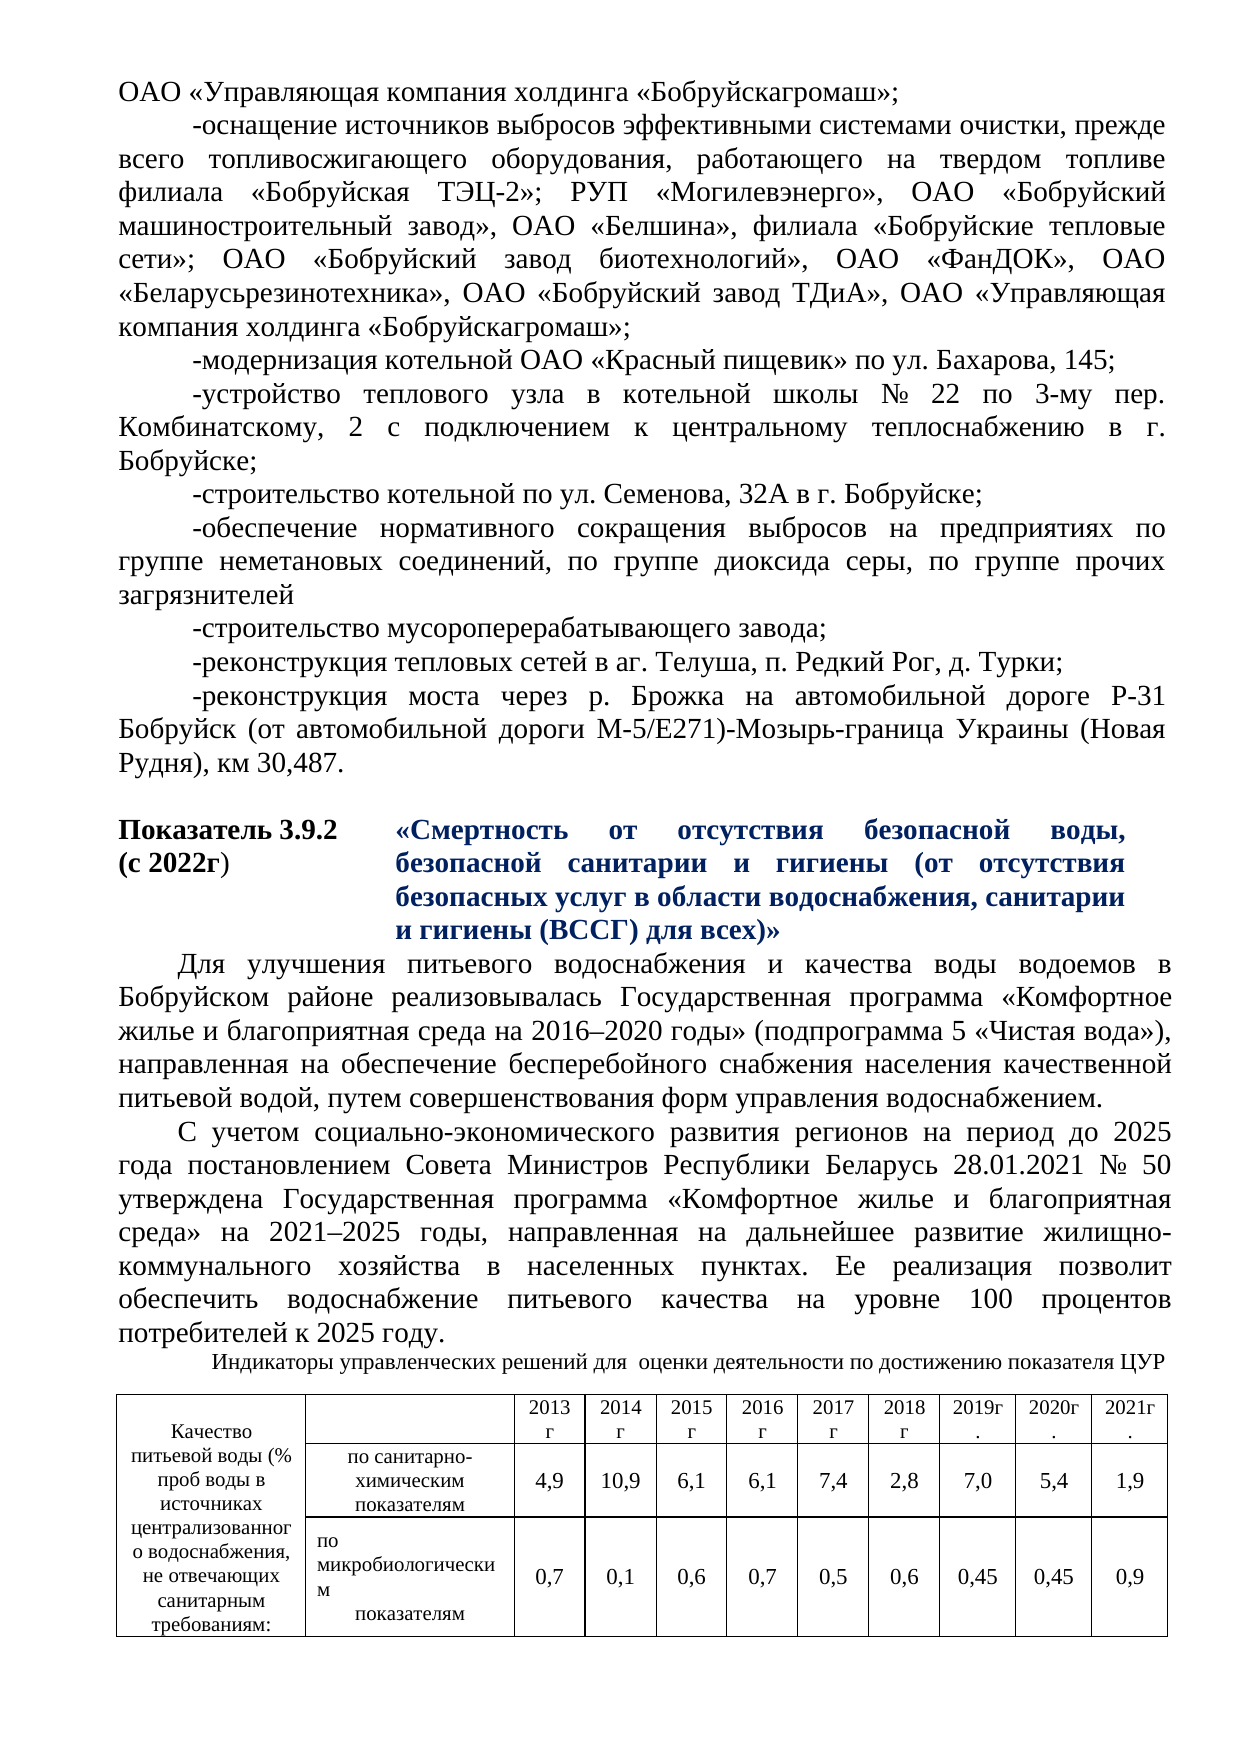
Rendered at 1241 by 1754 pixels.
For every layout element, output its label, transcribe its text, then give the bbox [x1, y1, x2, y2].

table_cell 7,4 [798, 1444, 868, 1516]
table_cell 0,7 [727, 1518, 797, 1636]
text -строительство котельной по ул. Семенова, 32А в г. Бобруйске; [118, 476, 1167, 510]
table_cell 1,9 [1092, 1444, 1167, 1516]
table_header 2019г. [940, 1395, 1015, 1443]
table_header 2020г. [1016, 1395, 1091, 1443]
table_cell 10,9 [586, 1444, 656, 1516]
text -реконструкция тепловых сетей в аг. Телуша, п. Редкий Рог, д. Турки; [118, 644, 1167, 678]
table_cell 2,8 [869, 1444, 939, 1516]
table_cell 0,1 [586, 1518, 656, 1636]
text -обеспечение нормативного сокращения выбросов на предприятиях по группе неметановых соединений, по группе диоксида серы, по группе прочих загрязнителей [118, 510, 1167, 611]
text Индикаторы управленческих решений для оценки деятельности по достижению показателя ЦУР [118, 1348, 1167, 1375]
table_cell 0,7 [515, 1518, 584, 1636]
text Для улучшения питьевого водоснабжения и качества воды водоемов в Бобруйском районе реализовывалась Государственная программа «Комфортное жилье и благоприятная среда на 2016–2020 годы» (подпрограмма 5 «Чистая вода»), направленная на обеспечение бесперебойного снабжения населения качественной питьевой водой, путем совершенствования форм управления водоснабжением. [118, 946, 1173, 1114]
table_cell 0,45 [940, 1518, 1015, 1636]
text -реконструкция моста через р. Брожка на автомобильной дороге Р-31 Бобруйск (от автомобильной дороги М-5/Е271)-Мозырь-граница Украины (Новая Рудня), км 30,487. [118, 678, 1167, 778]
table_cell 0,9 [1092, 1518, 1167, 1636]
table_cell 0,6 [657, 1518, 726, 1636]
table_cell 7,0 [940, 1444, 1015, 1516]
table_header Показатель 3.9.2 (с 2022г) [107, 812, 384, 946]
table_cell 6,1 [657, 1444, 726, 1516]
table_cell 0,45 [1016, 1518, 1091, 1636]
table_header 2017г [798, 1395, 868, 1443]
table_cell по микробиологическим показателям [306, 1518, 514, 1636]
text -устройство теплового узла в котельной школы № 22 по 3-му пер. Комбинатскому, 2 с подключением к центральному теплоснабжению в г. Бобруйске; [118, 376, 1167, 476]
table_header «Смертность от отсутствия безопасной воды, безопасной санитарии и гигиены (от отсутствия безопасных услуг в области водоснабжения, санитарии и гигиены (ВССГ) для всех)» [384, 812, 1137, 946]
text -строительство мусороперерабатывающего завода; [118, 611, 1167, 644]
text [118, 74, 1167, 107]
table_cell 4,9 [515, 1444, 584, 1516]
table_cell 0,5 [798, 1518, 868, 1636]
table_cell по санитарно-химическим показателям [306, 1444, 514, 1516]
table_header Качество питьевой воды (% проб воды в источниках централизованного водоснабжения, не отвечающих санитарным требованиям: [117, 1395, 305, 1636]
text -оснащение источников выбросов эффективными системами очистки, прежде всего топливосжигающего оборудования, работающего на твердом топливе филиала «Бобруйская ТЭЦ-2»; РУП «Могилевэнерго», ОАО «Бобруйский машиностроительный завод», ОАО «Белшина», филиала «Бобруйские тепловые сети»; ОАО «Бобруйский завод биотехнологий», ОАО «ФанДОК», ОАО «Беларусьрезинотехника», ОАО «Бобруйский завод ТДиА», ОАО «Управляющая компания холдинга «Бобруйскагромаш»; [118, 107, 1167, 342]
text -модернизация котельной ОАО «Красный пищевик» по ул. Бахарова, 145; [118, 342, 1167, 376]
table_header 2014г [586, 1395, 656, 1443]
table_cell 0,6 [869, 1518, 939, 1636]
table_header 2015г [657, 1395, 726, 1443]
table_header 2016г [727, 1395, 797, 1443]
table_header [306, 1395, 514, 1443]
table_header 2021г. [1092, 1395, 1167, 1443]
table_header 2013г [515, 1395, 584, 1443]
table_cell 5,4 [1016, 1444, 1091, 1516]
text С учетом социально-экономического развития регионов на период до 2025 года постановлением Совета Министров Республики Беларусь 28.01.2021 № 50 утверждена Государственная программа «Комфортное жилье и благоприятная среда» на 2021–2025 годы, направленная на дальнейшее развитие жилищно-коммунального хозяйства в населенных пунктах. Ее реализация позволит обеспечить водоснабжение питьевого качества на уровне 100 процентов потребителей к 2025 году. [118, 1114, 1173, 1348]
table_cell 6,1 [727, 1444, 797, 1516]
table_header 2018г [869, 1395, 939, 1443]
